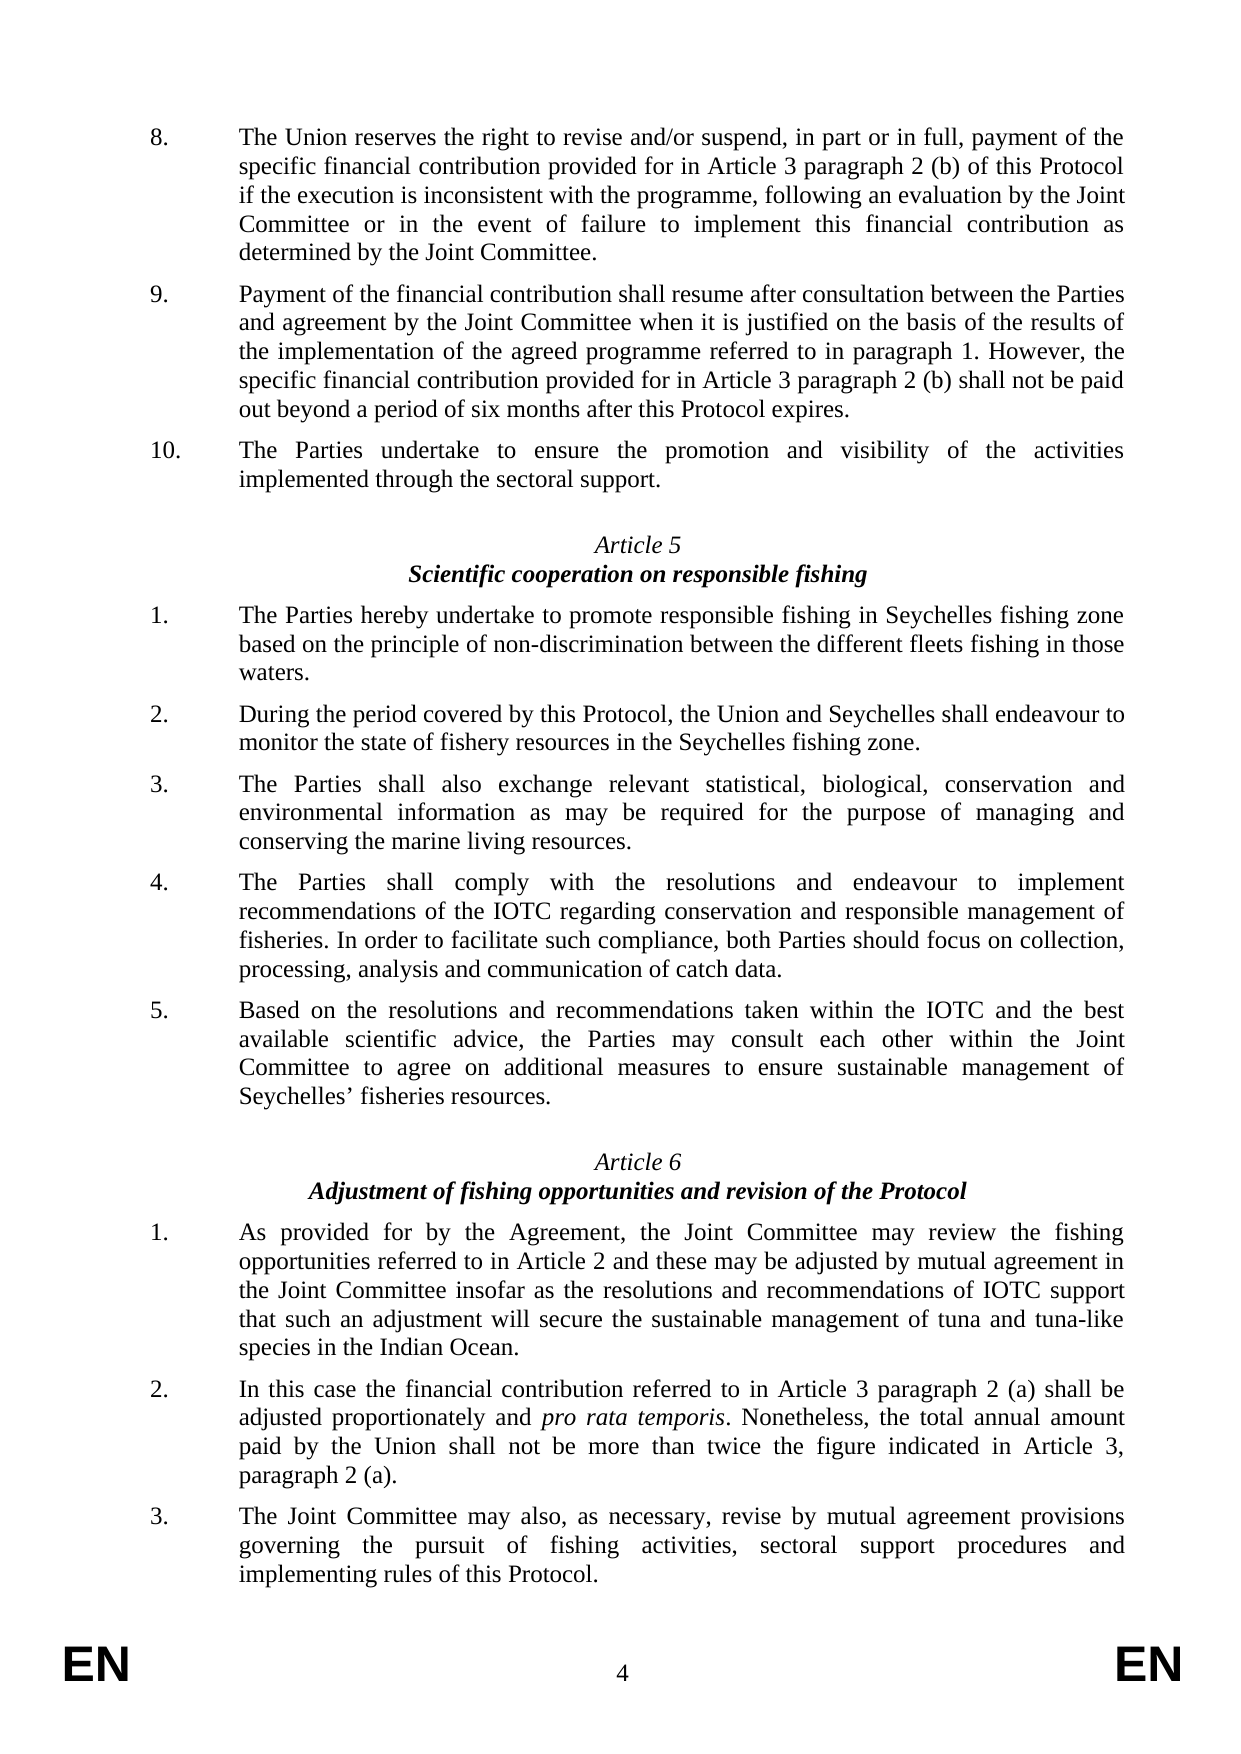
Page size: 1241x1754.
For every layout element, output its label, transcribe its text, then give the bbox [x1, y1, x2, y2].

text Article 6 Adjustment of fishing opportunities and revision of the Protocol [150, 1147, 1126, 1205]
list During the period covered by this Protocol, the Union and Seychelles shall endeavour to monitor the state of fishery resources in the Seychelles fishing zone. [150, 699, 1126, 756]
list The Joint Committee may also, as necessary, revise by mutual agreement provisions governing the pursuit of fishing activities, sectoral support procedures and implementing rules of this Protocol. [150, 1501, 1126, 1587]
list As provided for by the Agreement, the Joint Committee may review the fishing opportunities referred to in Article 2 and these may be adjusted by mutual agreement in the Joint Committee insofar as the resolutions and recommendations of IOTC support that such an adjustment will secure the sustainable management of tuna and tuna-like species in the Indian Ocean. [150, 1217, 1126, 1361]
list The Parties shall comply with the resolutions and endeavour to implement recommendations of the IOTC regarding conservation and responsible management of fisheries. In order to facilitate such compliance, both Parties should focus on collection, processing, analysis and communication of catch data. [150, 867, 1126, 982]
text Article 5 Scientific cooperation on responsible fishing [150, 530, 1126, 587]
list Based on the resolutions and recommendations taken within the IOTC and the best available scientific advice, the Parties may consult each other within the Joint Committee to agree on additional measures to ensure sustainable management of Seychelles’ fisheries resources. [150, 995, 1126, 1110]
list The Parties undertake to ensure the promotion and visibility of the activities implemented through the sectoral support. [150, 435, 1126, 492]
list In this case the financial contribution referred to in Article 3 paragraph 2 (a) shall be adjusted proportionately and pro rata temporis. Nonetheless, the total annual amount paid by the Union shall not be more than twice the figure indicated in Article 3, paragraph 2 (a). [150, 1374, 1126, 1489]
list The Parties hereby undertake to promote responsible fishing in Seychelles fishing zone based on the principle of non-discrimination between the different fleets fishing in those waters. [150, 600, 1126, 686]
list Payment of the financial contribution shall resume after consultation between the Parties and agreement by the Joint Committee when it is justified on the basis of the results of the implementation of the agreed programme referred to in paragraph 1. However, the specific financial contribution provided for in Article 3 paragraph 2 (b) shall not be paid out beyond a period of six months after this Protocol expires. [150, 279, 1126, 422]
list The Parties shall also exchange relevant statistical, biological, conservation and environmental information as may be required for the purpose of managing and conserving the marine living resources. [150, 769, 1126, 855]
list The Union reserves the right to revise and/or suspend, in part or in full, payment of the specific financial contribution provided for in Article 3 paragraph 2 (b) of this Protocol if the execution is inconsistent with the programme, following an evaluation by the Joint Committee or in the event of failure to implement this financial contribution as determined by the Joint Committee. [150, 122, 1126, 266]
